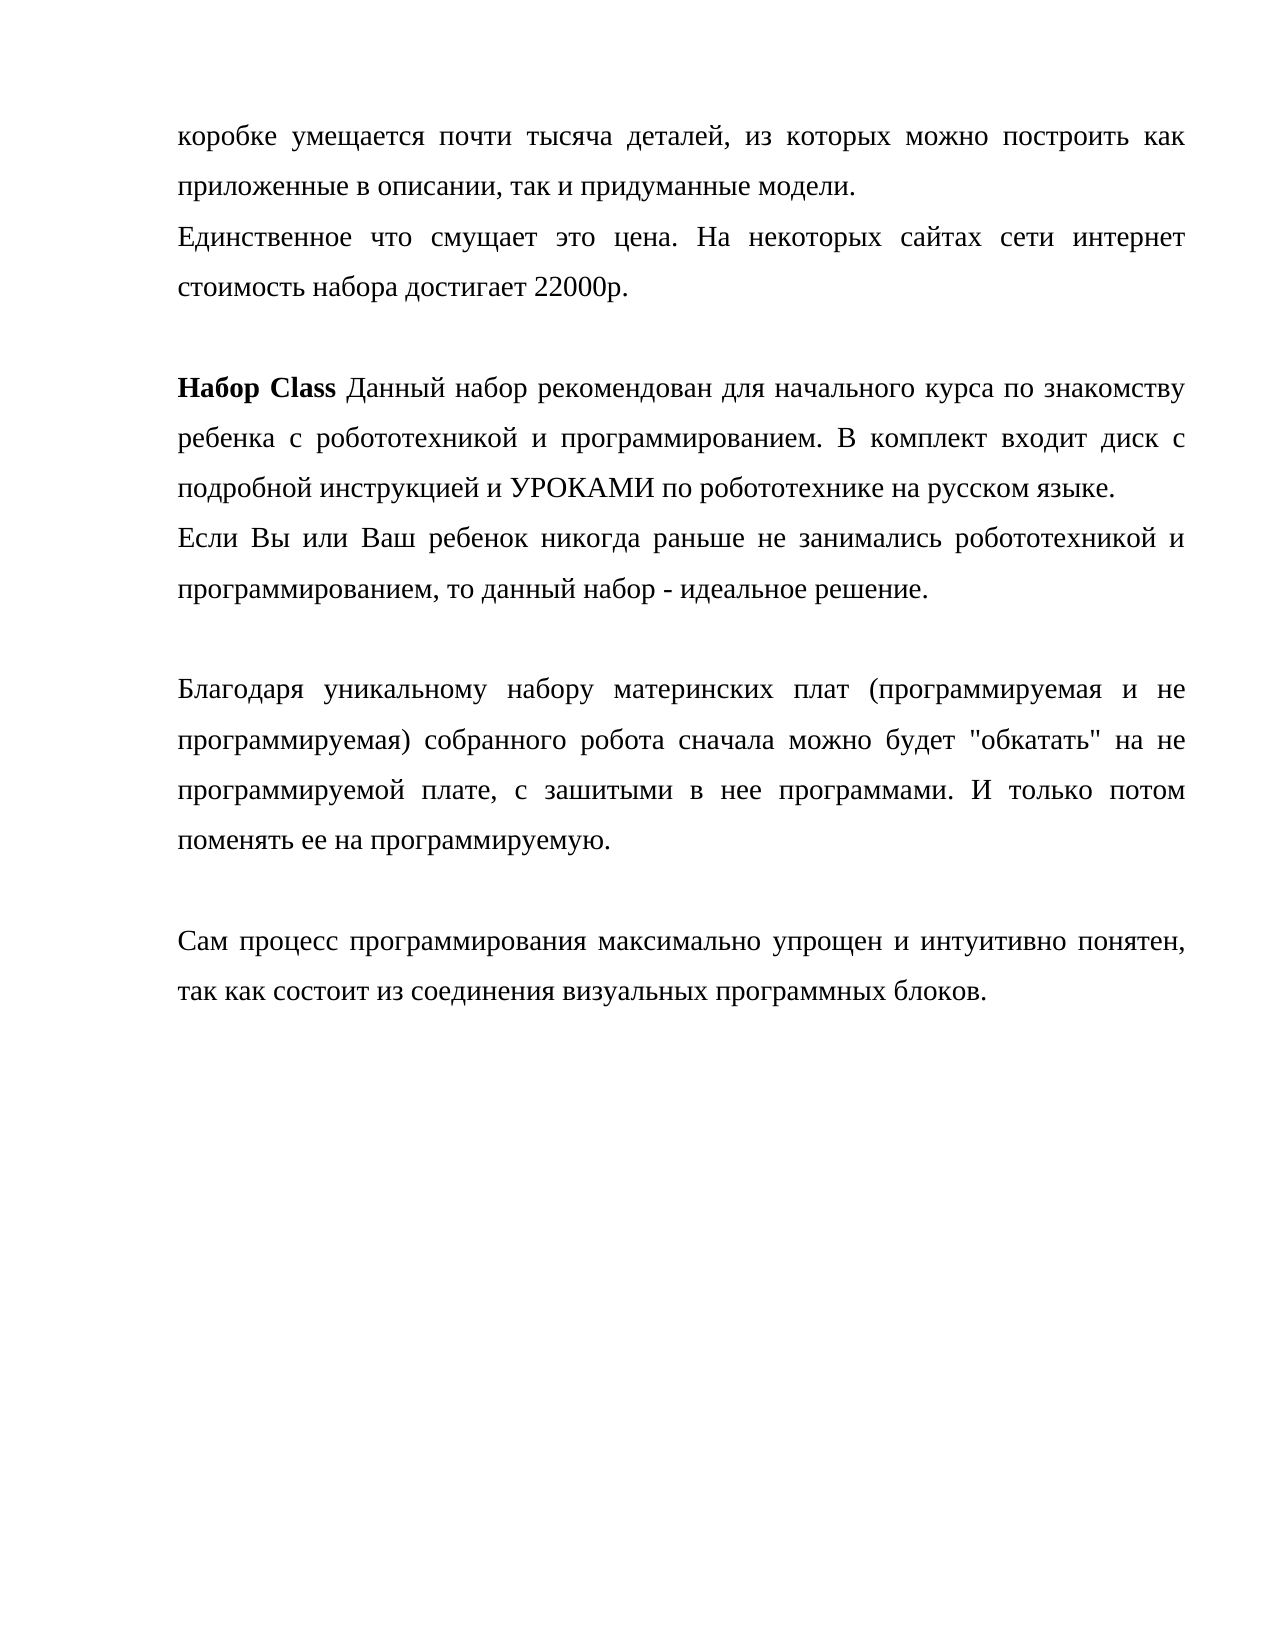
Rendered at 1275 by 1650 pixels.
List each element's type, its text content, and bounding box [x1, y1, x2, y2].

text Если Вы или Ваш ребенок никогда раньше не занимались робототехникой и программированием, то данный набор - идеальное решение. [177, 521, 1186, 604]
text Сам процесс программирования максимально упрощен и интуитивно понятен, так как состоит из соединения визуальных программных блоков. [177, 923, 1186, 1007]
text Единственное что смущает это цена. На некоторых сайтах сети интернет стоимость набора достигает 22000р. [177, 219, 1186, 303]
text Набор Class Данный набор рекомендован для начального курса по знакомству ребенка с робототехникой и программированием. В комплект входит диск с подробной инструкцией и УРОКАМИ по робототехнике на русском языке. [177, 370, 1186, 504]
text Благодаря уникальному набору материнских плат (программируемая и не программируемая) собранного робота сначала можно будет "обкатать" на не программируемой плате, с зашитыми в нее программами. И только потом поменять ее на программируемую. [177, 672, 1186, 856]
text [177, 118, 1186, 202]
